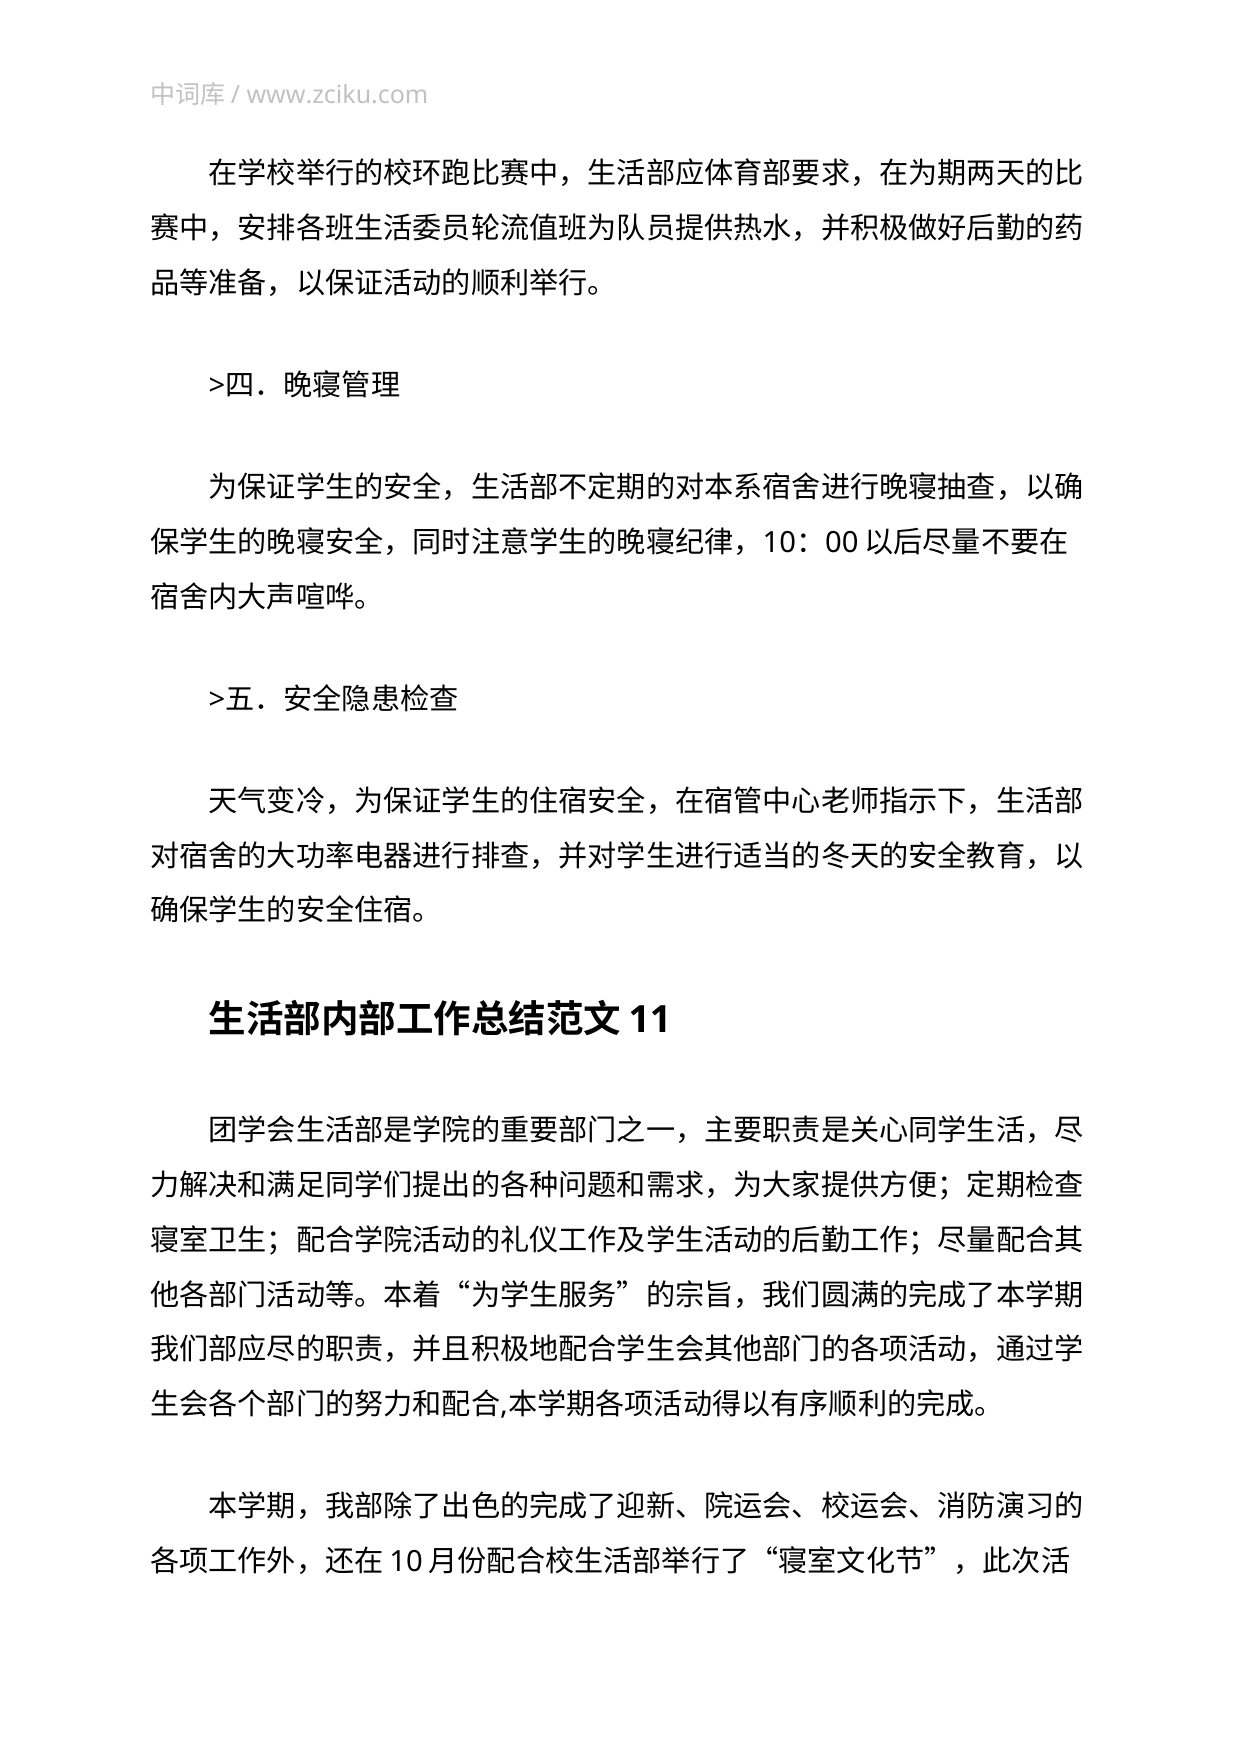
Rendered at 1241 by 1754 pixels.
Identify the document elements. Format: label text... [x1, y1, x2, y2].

text >五．安全隐患检查 [150, 675, 1090, 718]
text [150, 1483, 1090, 1580]
text 为保证学生的安全，生活部不定期的对本系宿舍进行晚寝抽查，以确保学生的晚寝安全，同时注意学生的晚寝纪律，10：00以后尽量不要在宿舍内大声喧哗。 [150, 463, 1090, 616]
text 生活部内部工作总结范文11 [150, 989, 1090, 1043]
text >四．晚寝管理 [150, 362, 1090, 404]
text 在学校举行的校环跑比赛中，生活部应体育部要求，在为期两天的比赛中，安排各班生活委员轮流值班为队员提供热水，并积极做好后勤的药品等准备，以保证活动的顺利举行。 [150, 150, 1090, 302]
text 天气变冷，为保证学生的住宿安全，在宿管中心老师指示下，生活部对宿舍的大功率电器进行排查，并对学生进行适当的冬天的安全教育，以确保学生的安全住宿。 [150, 777, 1090, 929]
text 团学会生活部是学院的重要部门之一，主要职责是关心同学生活，尽力解决和满足同学们提出的各种问题和需求，为大家提供方便；定期检查寝室卫生；配合学院活动的礼仪工作及学生活动的后勤工作；尽量配合其他各部门活动等。本着“为学生服务”的宗旨，我们圆满的完成了本学期我们部应尽的职责，并且积极地配合学生会其他部门的各项活动，通过学生会各个部门的努力和配合,本学期各项活动得以有序顺利的完成。 [150, 1106, 1090, 1423]
